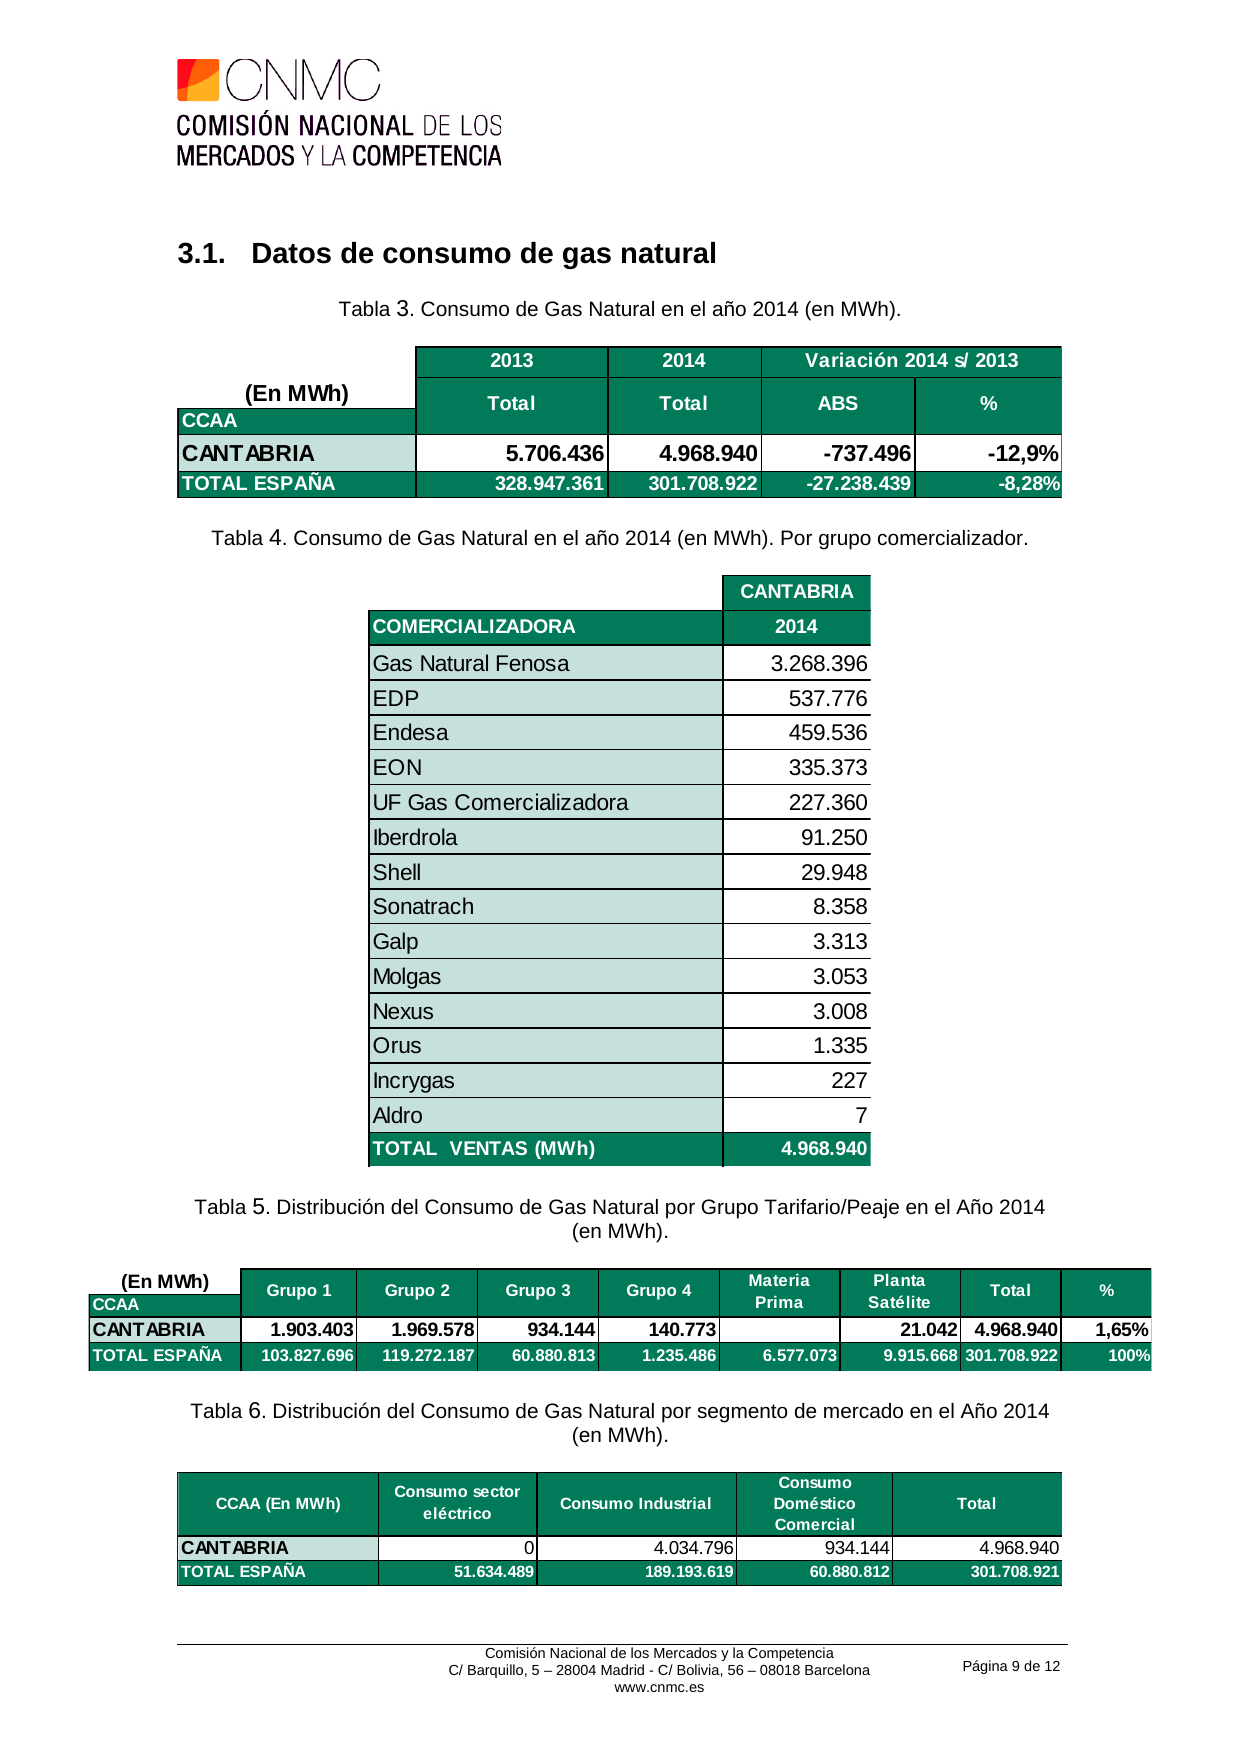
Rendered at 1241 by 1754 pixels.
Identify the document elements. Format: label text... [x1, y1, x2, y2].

text Datos de consumo de gas natural [177, 236, 1063, 270]
picture [177, 59, 502, 166]
text Tabla 3. Consumo de Gas Natural en el año 2014 (en MWh). [177, 295, 1063, 321]
text Tabla 6. Distribución del Consumo de Gas Natural por segmento de mercado en el Año 2014 (en MWh). [177, 1397, 1063, 1447]
text Tabla 4. Consumo de Gas Natural en el año 2014 (en MWh). Por grupo comercializador. [177, 524, 1063, 550]
text Tabla 5. Distribución del Consumo de Gas Natural por Grupo Tarifario/Peaje en el Año 2014 (en MWh). [177, 1193, 1063, 1243]
